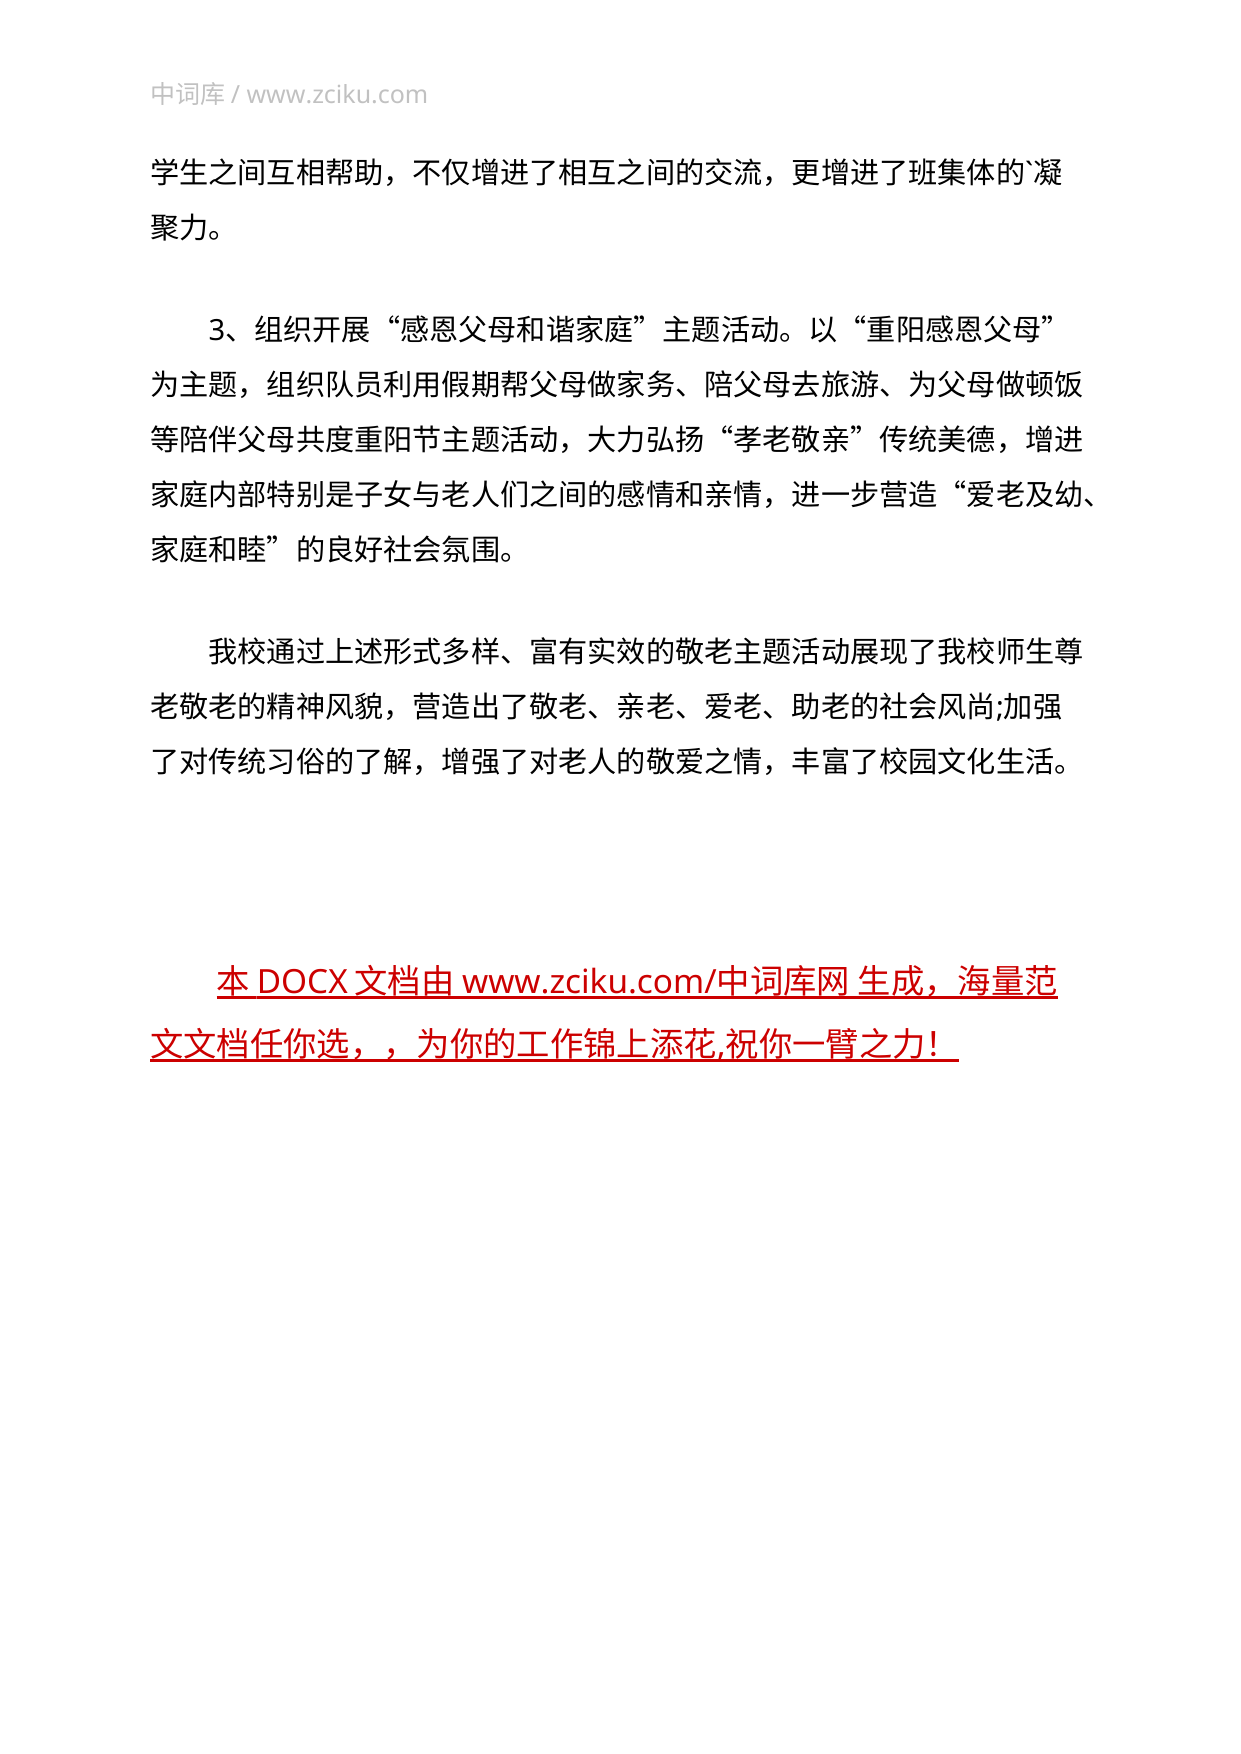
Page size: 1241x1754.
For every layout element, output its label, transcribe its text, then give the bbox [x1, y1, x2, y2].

text 本DOCX文档由 www.zciku.com/中词库网 生成，海量范文文档任你选，，为你的工作锦上添花,祝你一臂之力！ [150, 955, 1090, 1067]
text 3、组织开展“感恩父母和谐家庭”主题活动。以“重阳感恩父母”为主题，组织队员利用假期帮父母做家务、陪父母去旅游、为父母做顿饭等陪伴父母共度重阳节主题活动，大力弘扬“孝老敬亲”传统美德，增进家庭内部特别是子女与老人们之间的感情和亲情，进一步营造“爱老及幼、家庭和睦”的良好社会氛围。 [150, 307, 1090, 569]
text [150, 150, 1090, 247]
text 我校通过上述形式多样、富有实效的敬老主题活动展现了我校师生尊老敬老的精神风貌，营造出了敬老、亲老、爱老、助老的社会风尚;加强了对传统习俗的了解，增强了对老人的敬爱之情，丰富了校园文化生活。 [150, 628, 1090, 780]
